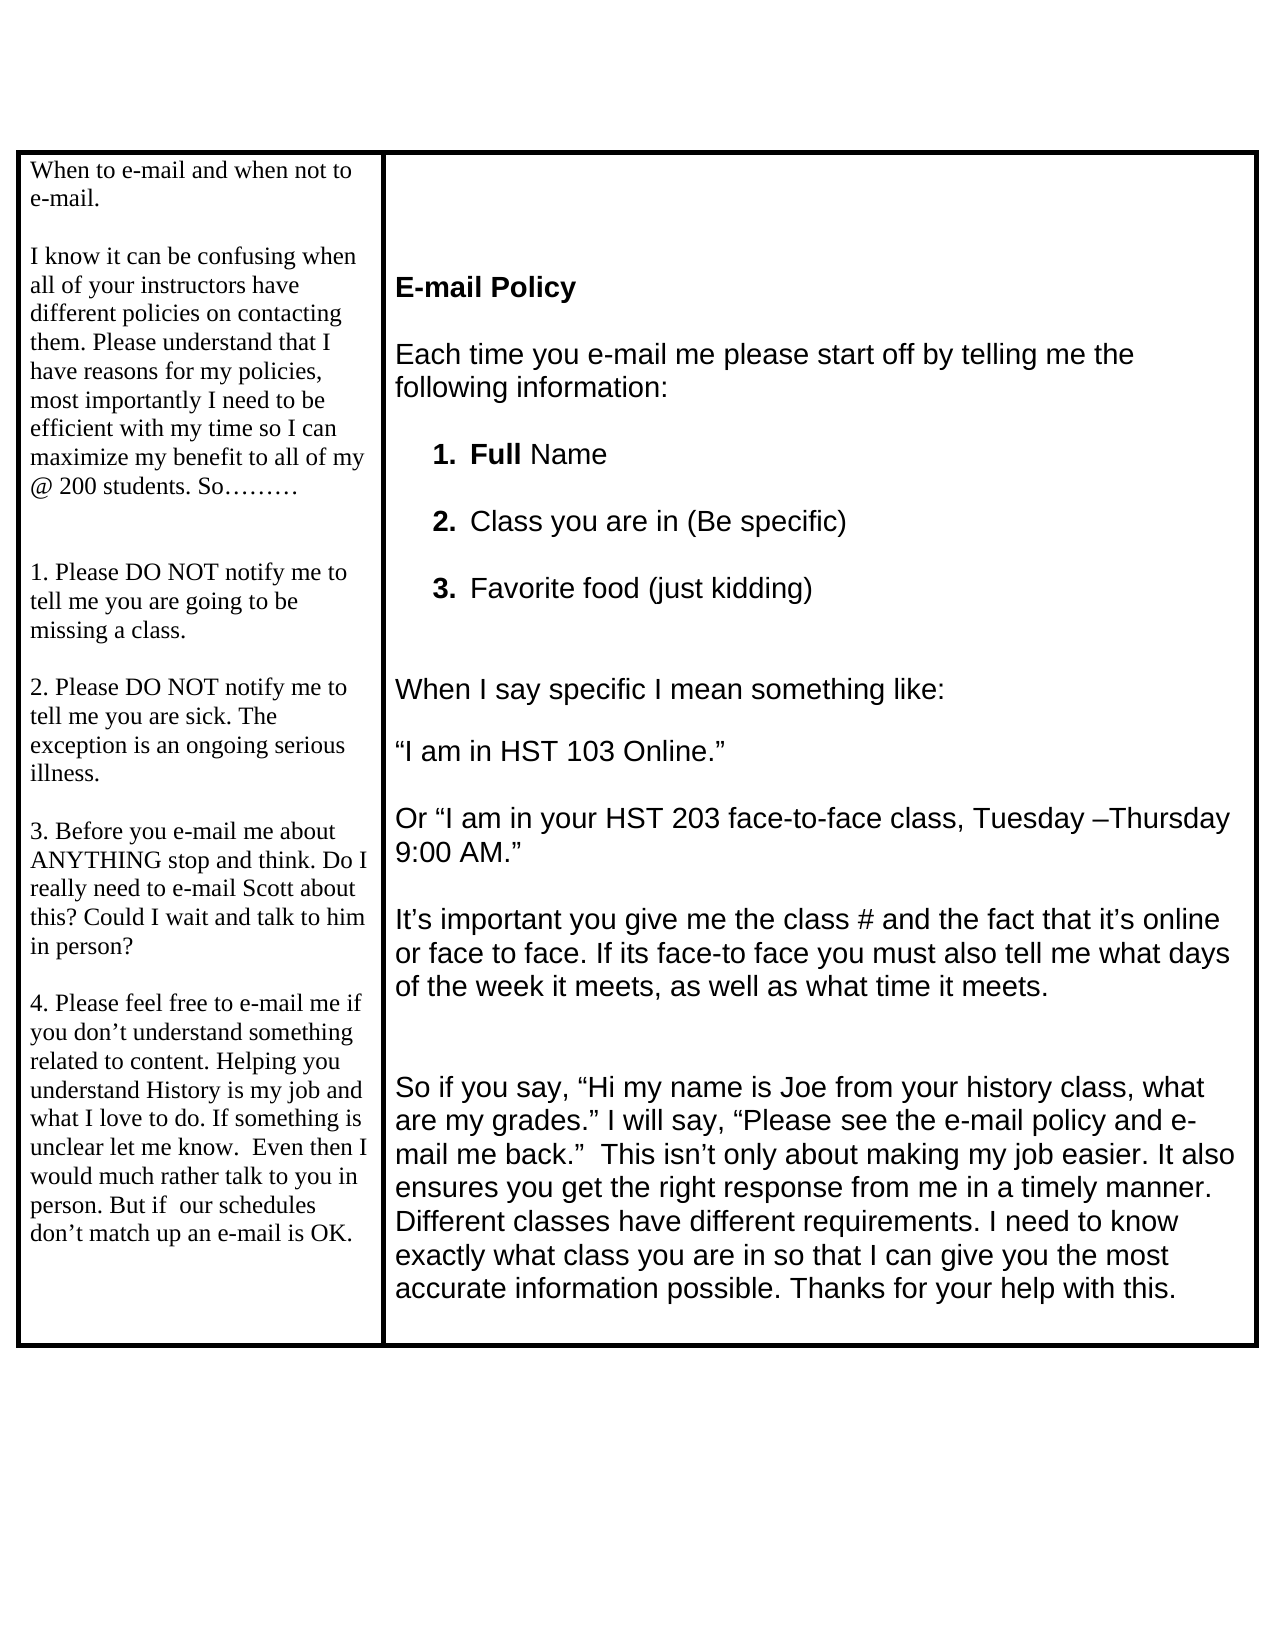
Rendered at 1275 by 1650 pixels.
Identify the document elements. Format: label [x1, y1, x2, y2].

table_header [21, 155, 381, 1343]
table_header [386, 155, 1254, 1343]
